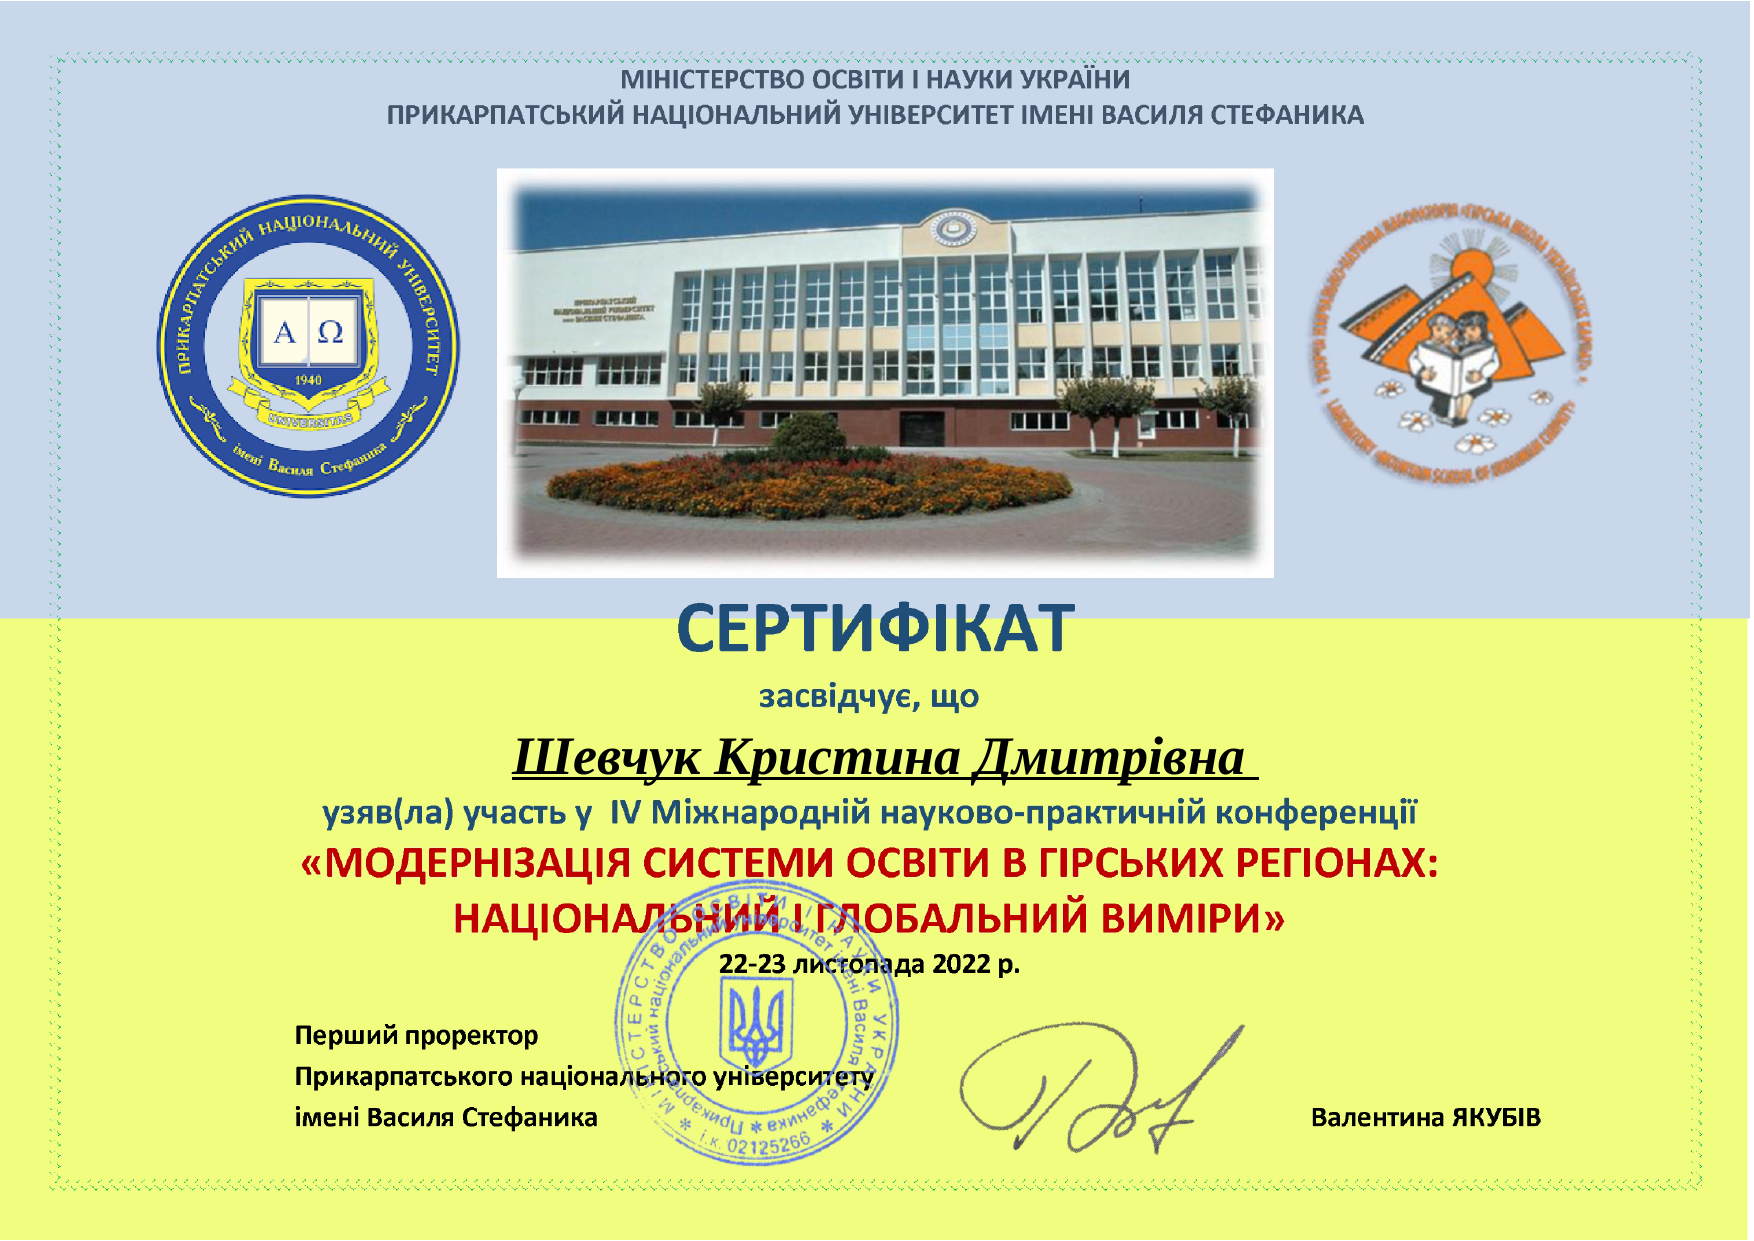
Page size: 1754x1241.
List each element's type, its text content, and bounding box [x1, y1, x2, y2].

picture [0, 1, 1751, 1240]
text Шевчук Кристина Дмитрівна [118, 723, 1639, 786]
